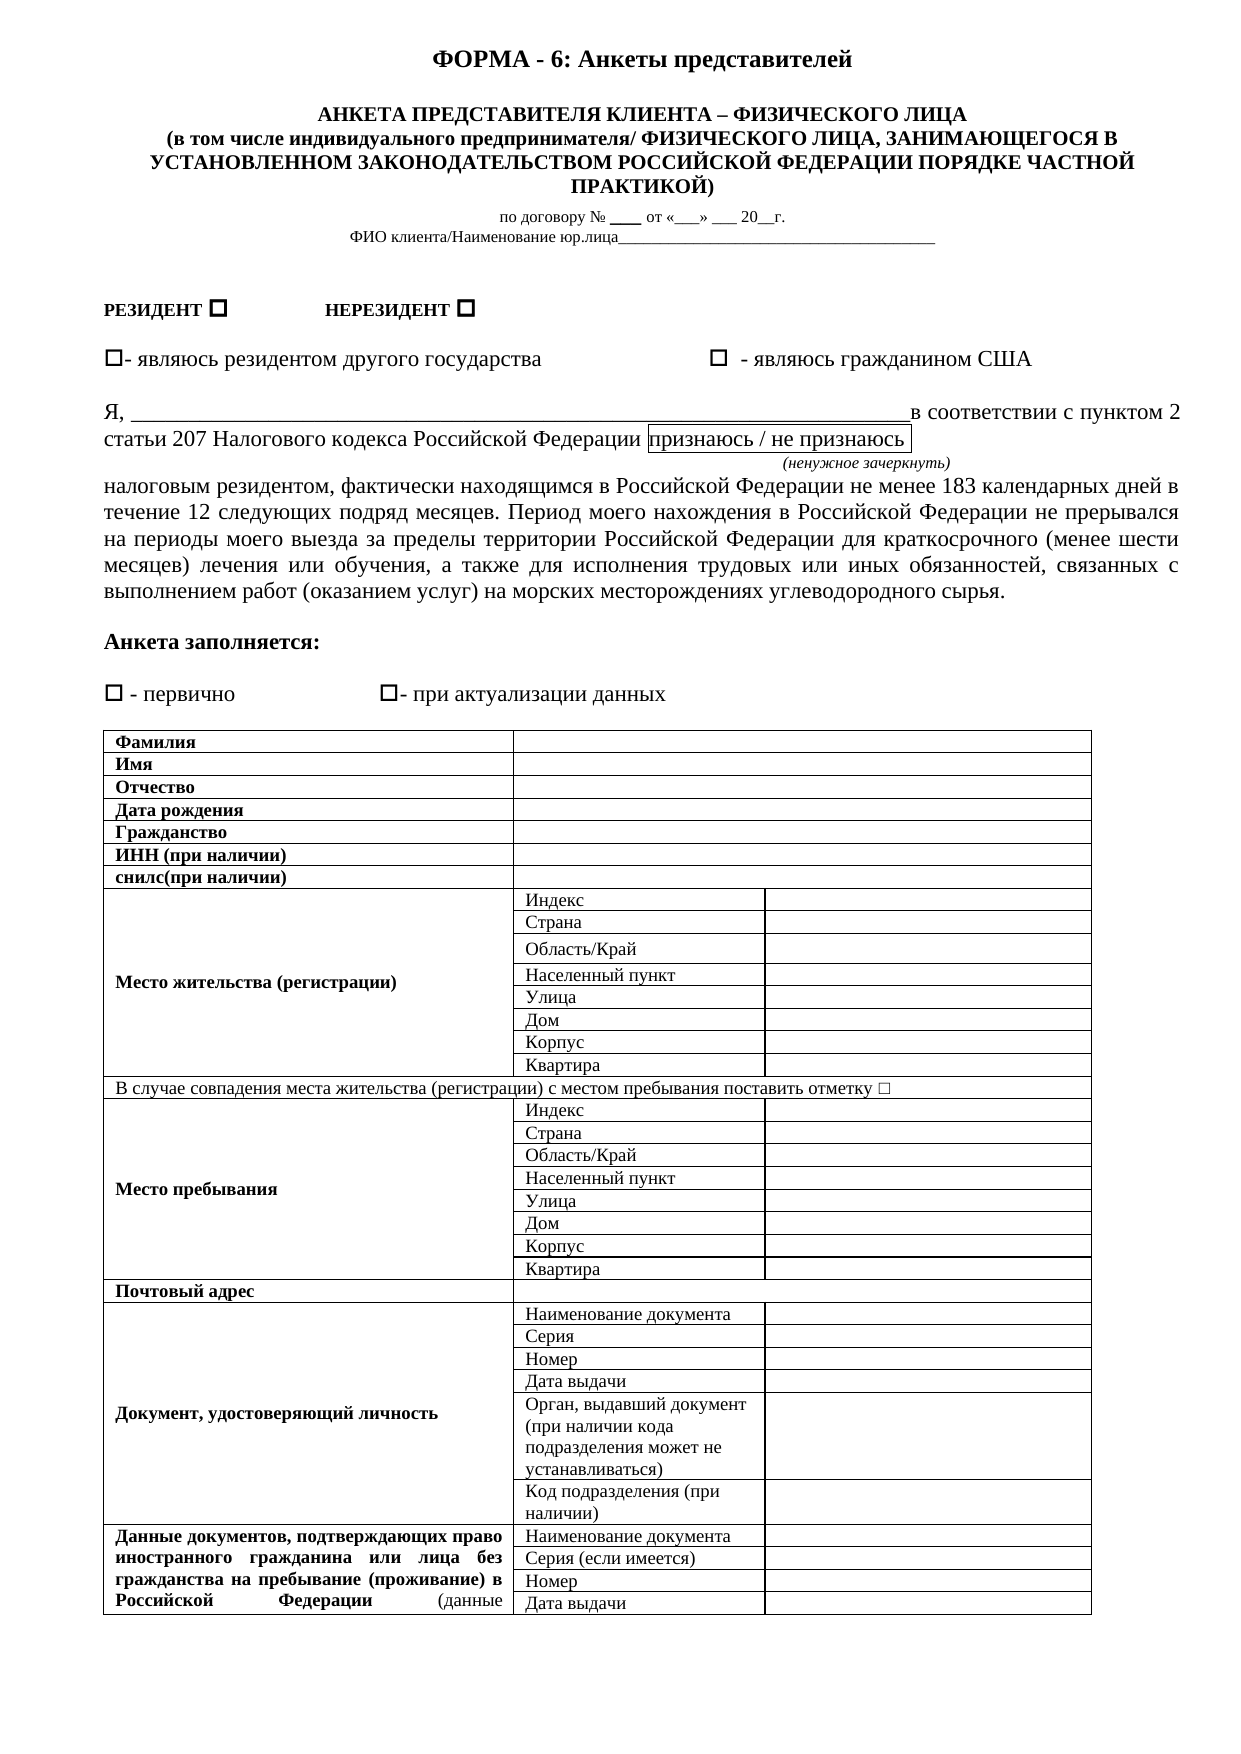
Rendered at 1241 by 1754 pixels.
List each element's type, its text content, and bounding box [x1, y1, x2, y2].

table_cell Код подразделения (при наличии) [514, 1480, 764, 1523]
table_cell [766, 1009, 1091, 1030]
text АНКЕТА ПРЕДСТАВИТЕЛЯ КЛИЕНТА – ФИЗИЧЕСКОГО ЛИЦА [103, 102, 1181, 126]
table_cell Страна [514, 911, 764, 933]
table_cell [766, 1212, 1091, 1234]
table_cell Место пребывания [104, 1099, 513, 1279]
table_cell [514, 799, 1091, 820]
table_cell [766, 1525, 1091, 1546]
table_cell [766, 1031, 1091, 1053]
table_cell [514, 866, 1091, 888]
text - являюсь резидентом другого государства - являюсь гражданином США [103, 345, 1181, 372]
table_cell [514, 844, 1091, 865]
text налоговым резидентом, фактически находящимся в Российской Федерации не менее 183 календарных дней в течение 12 следующих подряд месяцев. Период моего нахождения в Российской Федерации не прерывался на периоды моего выезда за пределы территории Российской Федерации для краткосрочного (менее шести месяцев) лечения или обучения, а также для исполнения трудовых или иных обязанностей, связанных с выполнением работ (оказанием услуг) на морских месторождениях углеводородного сырья. [103, 472, 1181, 604]
table_cell [514, 753, 1091, 775]
table_header Фамилия [104, 731, 513, 752]
table_cell Дата выдачи [514, 1370, 764, 1392]
table_cell [766, 934, 1091, 962]
text резидент нерезидент [103, 295, 1181, 321]
table_cell Дата рождения [104, 799, 513, 820]
table_cell [766, 1370, 1091, 1392]
table_cell Серия [514, 1325, 764, 1347]
table_cell [766, 986, 1091, 1008]
table_cell [766, 911, 1091, 933]
table_cell Индекс [514, 1099, 764, 1121]
table_cell [766, 1547, 1091, 1569]
table_cell [766, 1190, 1091, 1211]
table_cell Квартира [514, 1258, 764, 1279]
table_cell Корпус [514, 1235, 764, 1256]
table_cell [766, 1303, 1091, 1324]
table_cell [514, 1280, 1091, 1302]
table_cell Населенный пункт [514, 1167, 764, 1188]
table_cell В случае совпадения места жительства (регистрации) с местом пребывания поставить отметку □ [104, 1077, 1091, 1098]
table_cell [766, 1099, 1091, 1121]
table_cell [766, 1235, 1091, 1256]
table_cell Индекс [514, 889, 764, 910]
table_cell [766, 1167, 1091, 1188]
table_cell [766, 1348, 1091, 1369]
table_cell Почтовый адрес [104, 1280, 513, 1302]
table_cell Номер [514, 1348, 764, 1369]
table_cell Наименование документа [514, 1303, 764, 1324]
table_cell Дата выдачи [514, 1592, 764, 1614]
table_cell Область/Край [514, 1144, 764, 1166]
table_cell Наименование документа [514, 1525, 764, 1546]
table_cell Имя [104, 753, 513, 775]
table_cell Отчество [104, 776, 513, 797]
table_cell Место жительства (регистрации) [104, 889, 513, 1076]
text по договору № ___ от «___» ___ 20__г. [103, 203, 1181, 227]
table_cell Дом [514, 1009, 764, 1030]
table_cell Данные документов, подтверждающих право иностранного гражданина или лица без гражданства на пребывание (проживание) в Российской Федерации (данные миграционной карты в случае отсутствия иных документов)( сведения устанавливаются в отношении иностранных граждан и лиц без гражданства, находящихся на территории РФ, в случае если необходимость наличия у них документа, подтверждающего право иностранного гражданина или лица без гражданства на пребывание (проживание) в РФ, предусмотрена международными договорами РФ и законодательством Российской Федерации) : [104, 1525, 513, 1614]
table_cell Орган, выдавший документ (при наличии кода подразделения может не устанавливаться) [514, 1393, 764, 1479]
text - первично - при актуализации данных [103, 681, 1181, 707]
table_cell [766, 1480, 1091, 1523]
text ФОРМА - 6: Анкеты представителей [103, 44, 1181, 73]
table_cell [766, 1325, 1091, 1347]
table_cell снилс(при наличии) [104, 866, 513, 888]
text ФИО клиента/Наименование юр.лица______________________________________ [103, 227, 1181, 246]
table_header [514, 731, 1091, 752]
table_cell Населенный пункт [514, 964, 764, 985]
table_cell ИНН (при наличии) [104, 844, 513, 865]
table_cell [766, 1570, 1091, 1591]
table_cell Квартира [514, 1054, 764, 1076]
table_cell [766, 1258, 1091, 1279]
table_cell Гражданство [104, 821, 513, 843]
text (в том числе индивидуального предпринимателя/ ФИЗИЧЕСКОГО ЛИЦА, ЗАНИМАЮЩЕГОСЯ В УСТАНОВЛЕННОМ ЗАКОНОДАТЕЛЬСТВОМ РОССИЙСКОЙ ФЕДЕРАЦИИ ПОРЯДКЕ ЧАСТНОЙ ПРАКТИКОЙ) [103, 126, 1181, 198]
table_cell [766, 1144, 1091, 1166]
table_cell Улица [514, 1190, 764, 1211]
table_cell Серия (если имеется) [514, 1547, 764, 1569]
table_cell Страна [514, 1122, 764, 1143]
table_cell [766, 1122, 1091, 1143]
table_cell [514, 821, 1091, 843]
text Анкета заполняется: [103, 628, 1181, 654]
table_cell Корпус [514, 1031, 764, 1053]
table_cell Область/Край [514, 934, 764, 962]
table_cell [766, 1592, 1091, 1614]
table_cell [766, 1054, 1091, 1076]
table_cell Документ, удостоверяющий личность [104, 1303, 513, 1523]
table_cell [766, 964, 1091, 985]
table_cell Номер [514, 1570, 764, 1591]
text (ненужное зачеркнуть) [103, 453, 1181, 472]
table_cell Дом [514, 1212, 764, 1234]
text Я, ____________________________________________________________________в соответствии с пунктом 2 статьи 207 Налогового кодекса Российской Федерации признаюсь / не признаюсь [103, 398, 1181, 453]
table_cell [514, 776, 1091, 797]
table_cell [766, 1393, 1091, 1479]
table_cell Улица [514, 986, 764, 1008]
table_cell [766, 889, 1091, 910]
